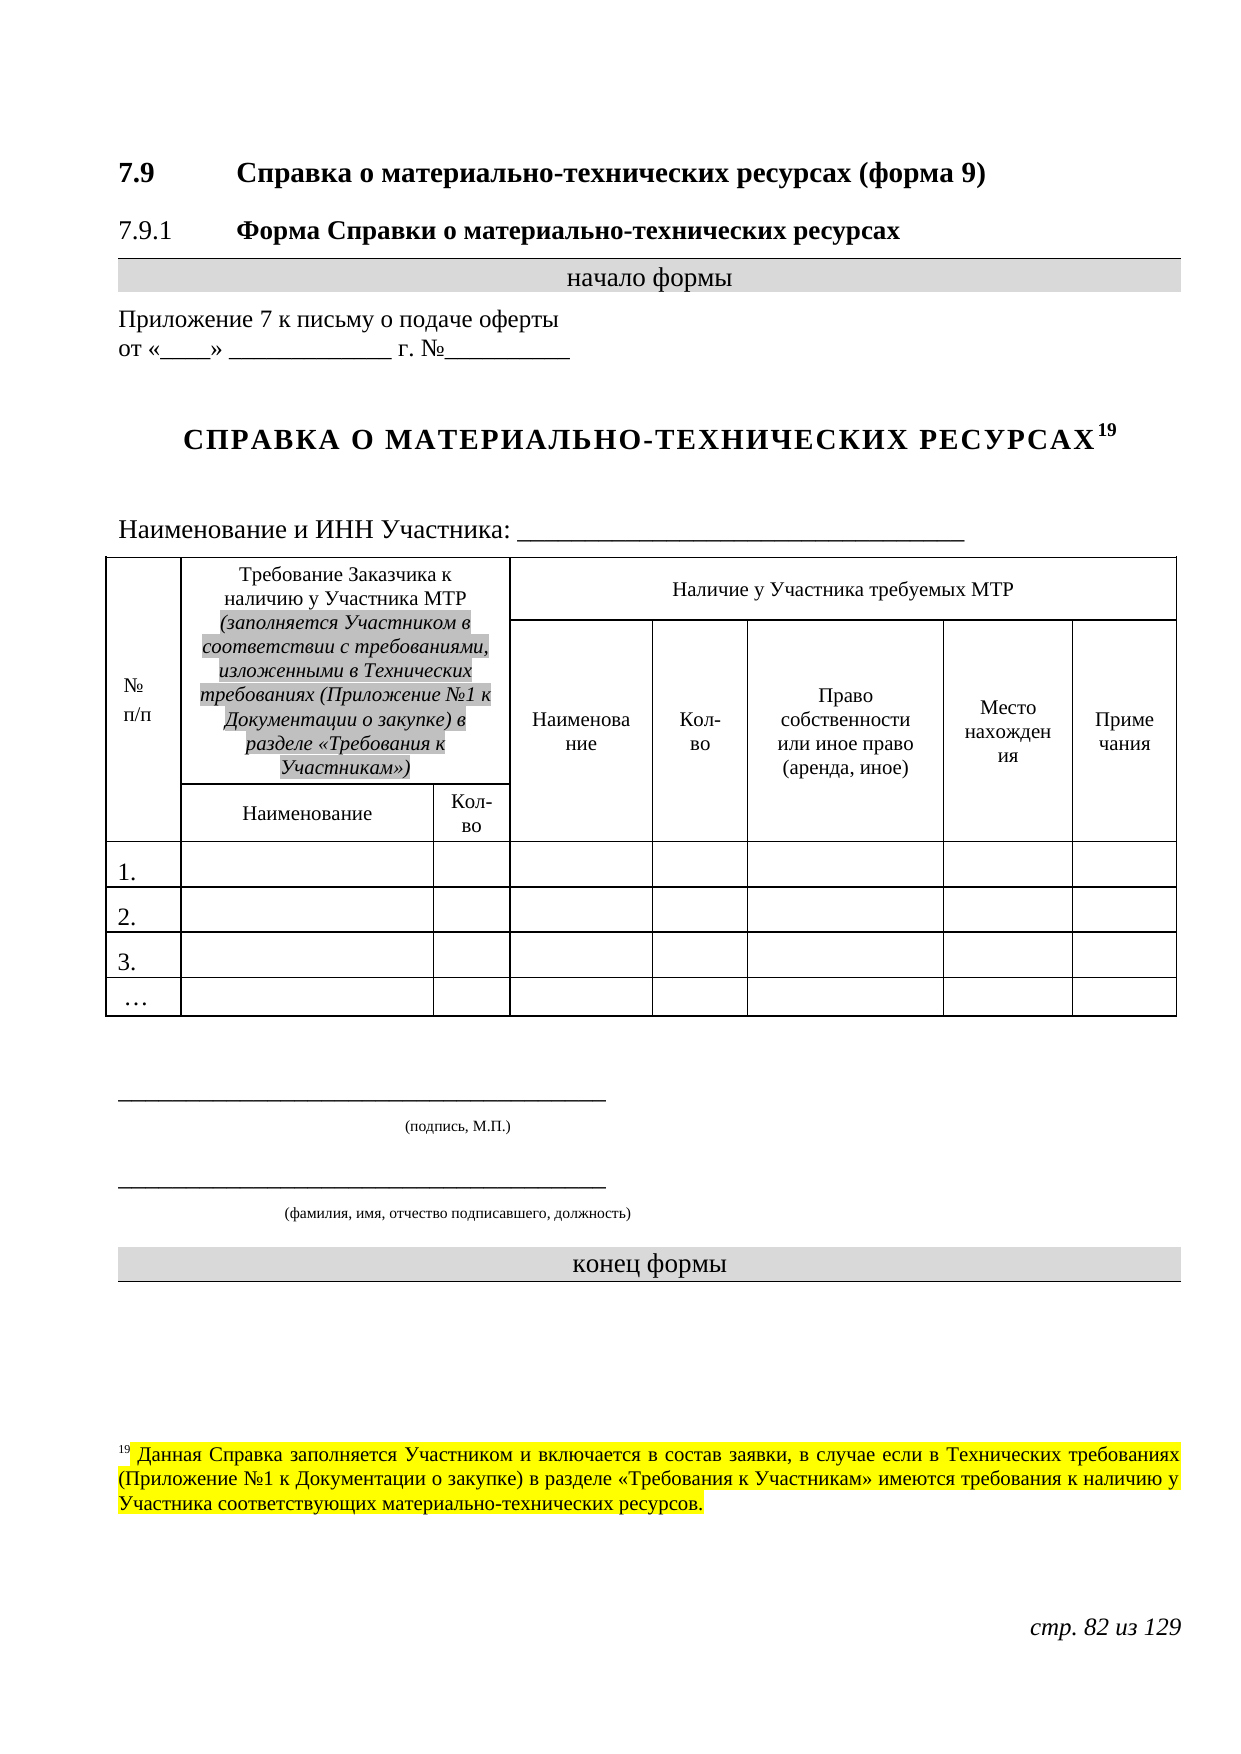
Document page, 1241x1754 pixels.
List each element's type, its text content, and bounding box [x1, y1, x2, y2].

text Форма Справки о материально-технических ресурсах [118, 214, 1181, 245]
table_cell Право собственности или иное право (аренда, иное) [748, 621, 943, 841]
table_cell Кол-во [434, 785, 509, 841]
text начало формы [118, 259, 1181, 292]
table_cell [434, 842, 509, 886]
table_cell [1073, 842, 1176, 886]
table_cell [748, 933, 943, 976]
text (фамилия, имя, отчество подписавшего, должность) [118, 1204, 797, 1235]
table_cell [182, 933, 433, 976]
table_cell [182, 888, 433, 931]
table_cell [944, 978, 1072, 1015]
table_cell Примечания [1073, 621, 1176, 841]
table_cell [653, 978, 747, 1015]
table_cell [511, 842, 652, 886]
table_cell [182, 978, 433, 1015]
table_cell [511, 978, 652, 1015]
table_cell [511, 888, 652, 931]
table_cell [653, 842, 747, 886]
table_cell [944, 842, 1072, 886]
table_cell [107, 842, 180, 886]
table_cell [1073, 933, 1176, 976]
table_cell Кол-во [653, 621, 747, 841]
table_cell [1073, 888, 1176, 931]
table_cell [748, 842, 943, 886]
table_cell [1073, 978, 1176, 1015]
table_cell [107, 933, 180, 976]
table_cell [434, 933, 509, 976]
table_header Наличие у Участника требуемых МТР [511, 558, 1176, 619]
table_cell [653, 888, 747, 931]
table_header Требование Заказчика к наличию у Участника МТР (заполняется Участником в соответствии с требованиями, изложенными в Технических требованиях (Приложение №1 к Документации о закупке) в разделе «Требования к Участникам») [182, 558, 509, 783]
table_cell … [107, 978, 180, 1015]
table_cell Наименование [511, 621, 652, 841]
text ____________________________________ [118, 1073, 1181, 1104]
table_cell [748, 888, 943, 931]
table_cell [944, 933, 1072, 976]
table_cell [944, 888, 1072, 931]
text Наименование и ИНН Участника: _________________________________ [118, 513, 1181, 544]
table_cell [434, 978, 509, 1015]
table_header № п/п [107, 558, 180, 841]
table_cell [653, 933, 747, 976]
text (подпись, М.П.) [118, 1116, 797, 1148]
table_cell [511, 933, 652, 976]
subtitle Справка о материально-технических ресурсах (форма 9) [118, 156, 1181, 189]
table_cell Наименование [182, 785, 433, 841]
text Приложение 7 к письму о подаче оферты от «____» _____________ г. №__________ [118, 304, 1181, 362]
table_cell [107, 888, 180, 931]
table_cell [434, 888, 509, 931]
table_cell Место нахождения [944, 621, 1072, 841]
text Справка о материально-технических ресурсах [118, 418, 1181, 457]
table_cell [748, 978, 943, 1015]
text конец формы [118, 1247, 1181, 1281]
table_cell [182, 842, 433, 886]
text ____________________________________ [118, 1160, 1181, 1191]
